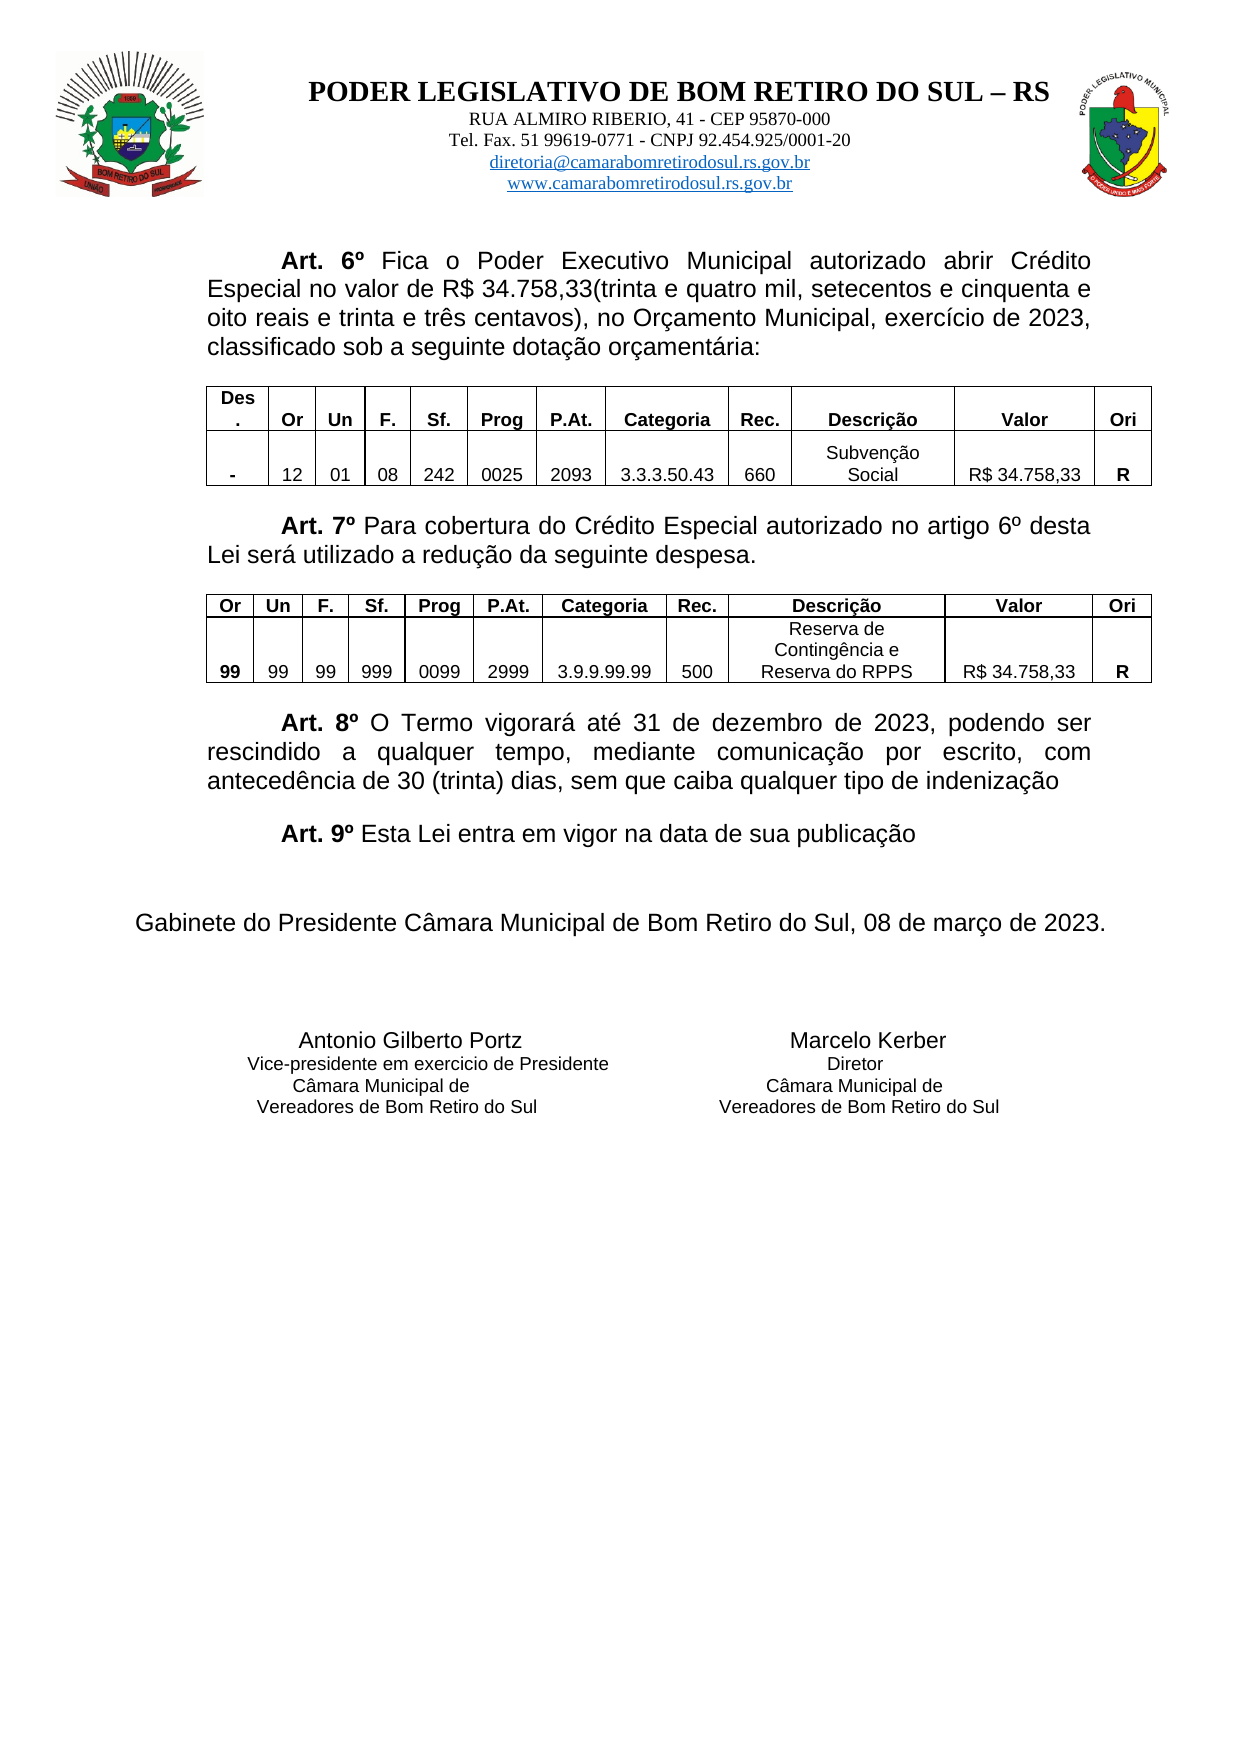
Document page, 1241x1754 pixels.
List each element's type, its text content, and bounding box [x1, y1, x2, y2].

table_header Des. [207, 387, 268, 430]
table_header Rec. [729, 387, 791, 430]
text Antonio Gilberto Portz Marcelo Kerber [133, 1027, 1093, 1053]
table_cell 3.9.9.99.99 [543, 618, 666, 682]
table_cell R$ 34.758,33 [946, 618, 1092, 682]
table_cell R [1093, 618, 1151, 682]
text Art. 9º Esta Lei entra em vigor na data de sua publicação [207, 819, 1093, 848]
text Vice-presidente em exercicio de Presidente Diretor [133, 1053, 1093, 1074]
table_header Prog [468, 387, 536, 430]
table_header Categoria [606, 387, 728, 430]
table_cell 500 [667, 618, 728, 682]
text Vereadores de Bom Retiro do Sul Vereadores de Bom Retiro do Sul [133, 1096, 1093, 1118]
table_cell R$ 34.758,33 [955, 431, 1094, 485]
table_header Or [269, 387, 315, 430]
table_cell Subvenção Social [792, 431, 954, 485]
table_cell 08 [366, 431, 410, 485]
table_cell 242 [411, 431, 467, 485]
table_header F. [303, 595, 348, 616]
table_header P.At. [474, 595, 542, 616]
table_header Sf. [411, 387, 467, 430]
text Art. 8º O Termo vigorará até 31 de dezembro de 2023, podendo ser rescindido a qualquer tempo, mediante comunicação por escrito, com antecedência de 30 (trinta) dias, sem que caiba qualquer tipo de indenização [207, 708, 1093, 794]
table_header Sf. [349, 595, 404, 616]
table_header Un [254, 595, 302, 616]
table_header Un [316, 387, 364, 430]
table_header Descrição [792, 387, 954, 430]
table_header Valor [955, 387, 1094, 430]
table_cell 01 [316, 431, 364, 485]
table_header P.At. [537, 387, 605, 430]
table_header Valor [946, 595, 1092, 616]
table_cell - [207, 431, 268, 485]
table_header Descrição [729, 595, 944, 616]
table_header Ori [1093, 595, 1151, 616]
table_cell 3.3.3.50.43 [606, 431, 728, 485]
text Câmara Municipal de Câmara Municipal de [133, 1074, 1093, 1096]
table_cell 12 [269, 431, 315, 485]
table_header Or [207, 595, 253, 616]
text Gabinete do Presidente Câmara Municipal de Bom Retiro do Sul, 08 de março de 2023. [59, 908, 1107, 937]
table_header Prog [406, 595, 473, 616]
table_header Ori [1095, 387, 1151, 430]
picture [55, 51, 204, 197]
table_header F. [366, 387, 410, 430]
table_header Rec. [667, 595, 728, 616]
text Art. 6º Fica o Poder Executivo Municipal autorizado abrir Crédito Especial no valor de R$ 34.758,33(trinta e quatro mil, setecentos e cinquenta e oito reais e trinta e três centavos), no Orçamento Municipal, exercício de 2023, classificado sob a seguinte dotação orçamentária: [207, 246, 1093, 361]
table_cell 99 [254, 618, 302, 682]
table_cell 0025 [468, 431, 536, 485]
picture [1079, 72, 1169, 197]
table_cell 2093 [537, 431, 605, 485]
table_cell Reserva de Contingência e Reserva do RPPS [729, 618, 944, 682]
table_header Categoria [543, 595, 666, 616]
text Art. 7º Para cobertura do Crédito Especial autorizado no artigo 6º desta Lei será utilizado a redução da seguinte despesa. [207, 511, 1093, 569]
table_cell 999 [349, 618, 404, 682]
table_cell 0099 [406, 618, 473, 682]
table_cell 660 [729, 431, 791, 485]
table_cell 99 [207, 618, 253, 682]
table_cell R [1095, 431, 1151, 485]
table_cell 2999 [474, 618, 542, 682]
table_cell 99 [303, 618, 348, 682]
